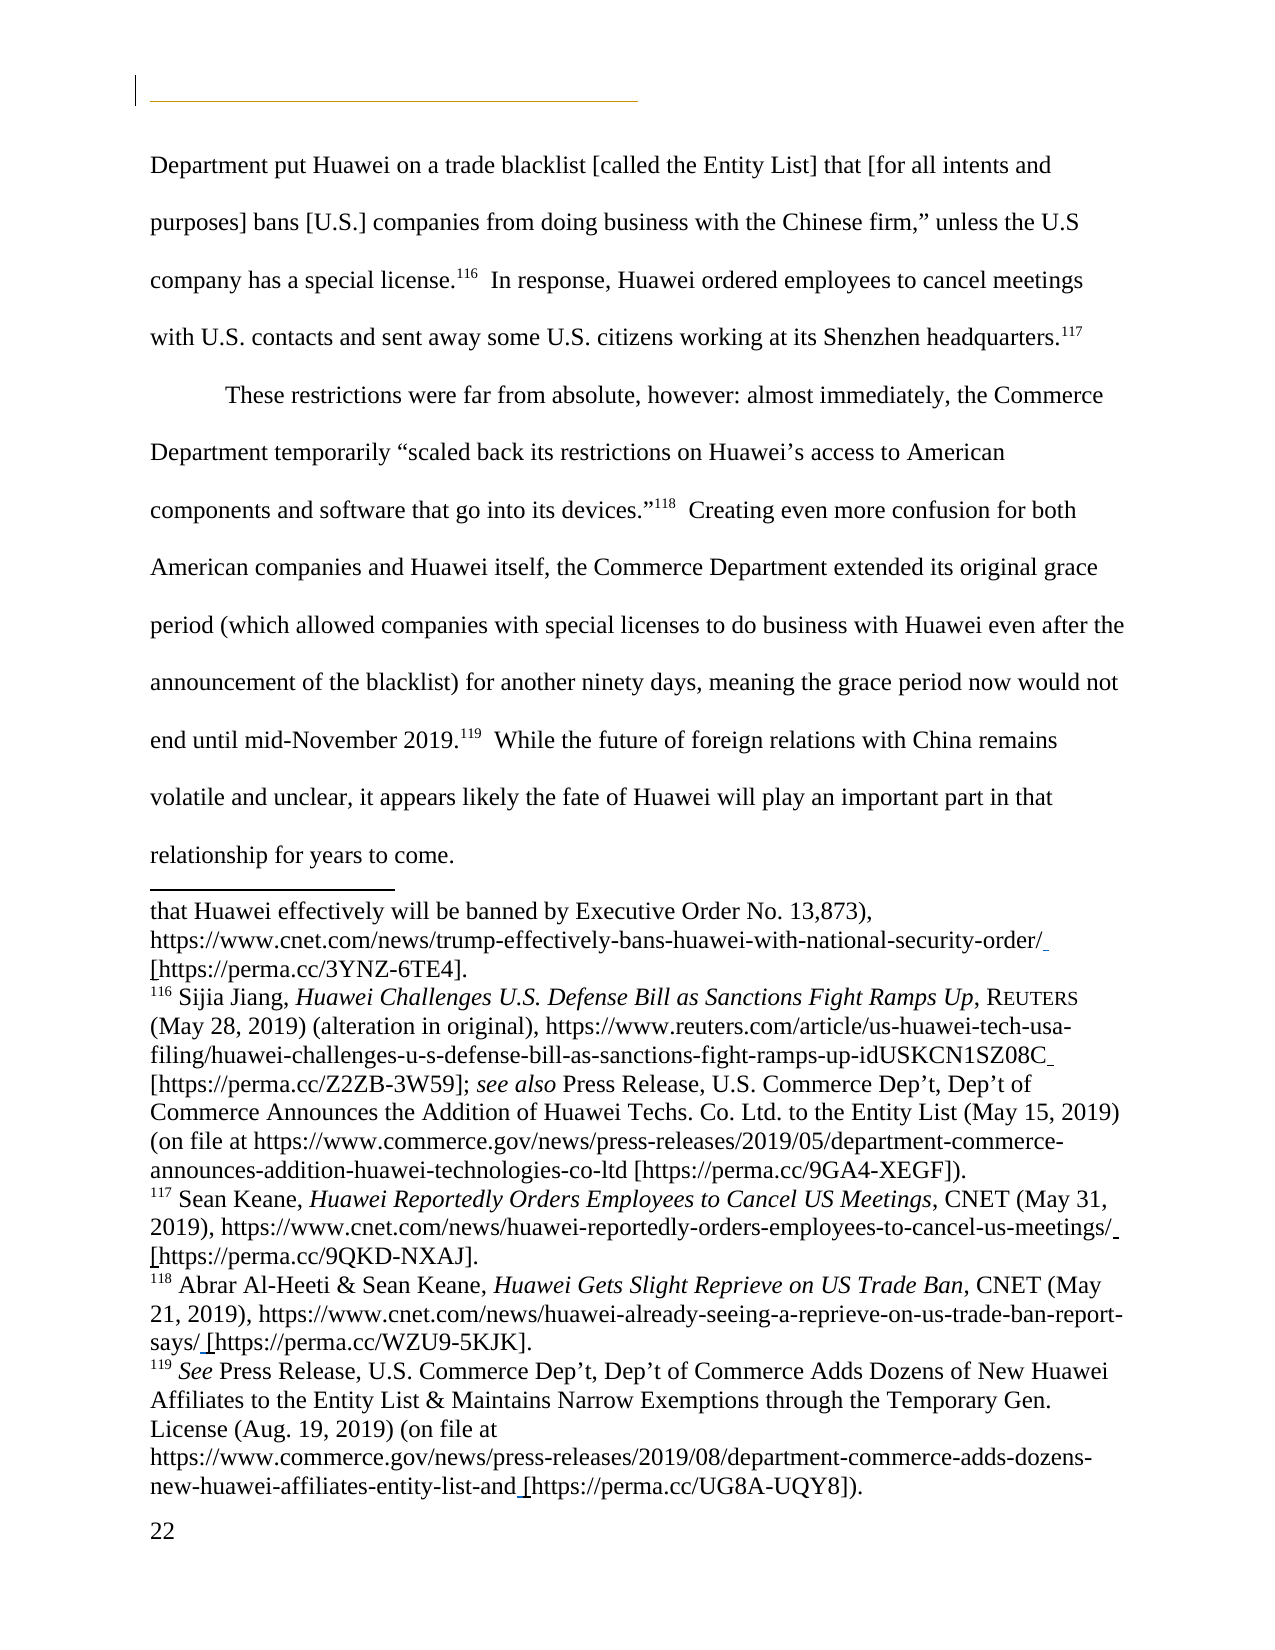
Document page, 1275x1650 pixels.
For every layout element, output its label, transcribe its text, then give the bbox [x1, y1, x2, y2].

text Overlapping with the ongoing Meng controversy, in mid-May 2019, President Trump issued an executive order effectively banning Huawei from being involved with U.S. carrier networks—a huge blow to the Chinese telecom giant. That same month, the “Commerce Department put Huawei on a trade blacklist [called the Entity List] that [for all intents and purposes] bans [U.S.] companies from doing business with the Chinese firm,” unless the U.S company has a special license. In response, Huawei ordered employees to cancel meetings with U.S. contacts and sent away some U.S. citizens working at its Shenzhen headquarters. [150, 150, 1125, 351]
text These restrictions were far from absolute, however: almost immediately, the Commerce Department temporarily “scaled back its restrictions on Huawei’s access to American components and software that go into its devices.” Creating even more confusion for both American companies and Huawei itself, the Commerce Department extended its original grace period (which allowed companies with special licenses to do business with Huawei even after the announcement of the blacklist) for another ninety days, meaning the grace period now would not end until mid-November 2019. While the future of foreign relations with China remains volatile and unclear, it appears likely the fate of Huawei will play an important part in that relationship for years to come. [150, 380, 1125, 869]
